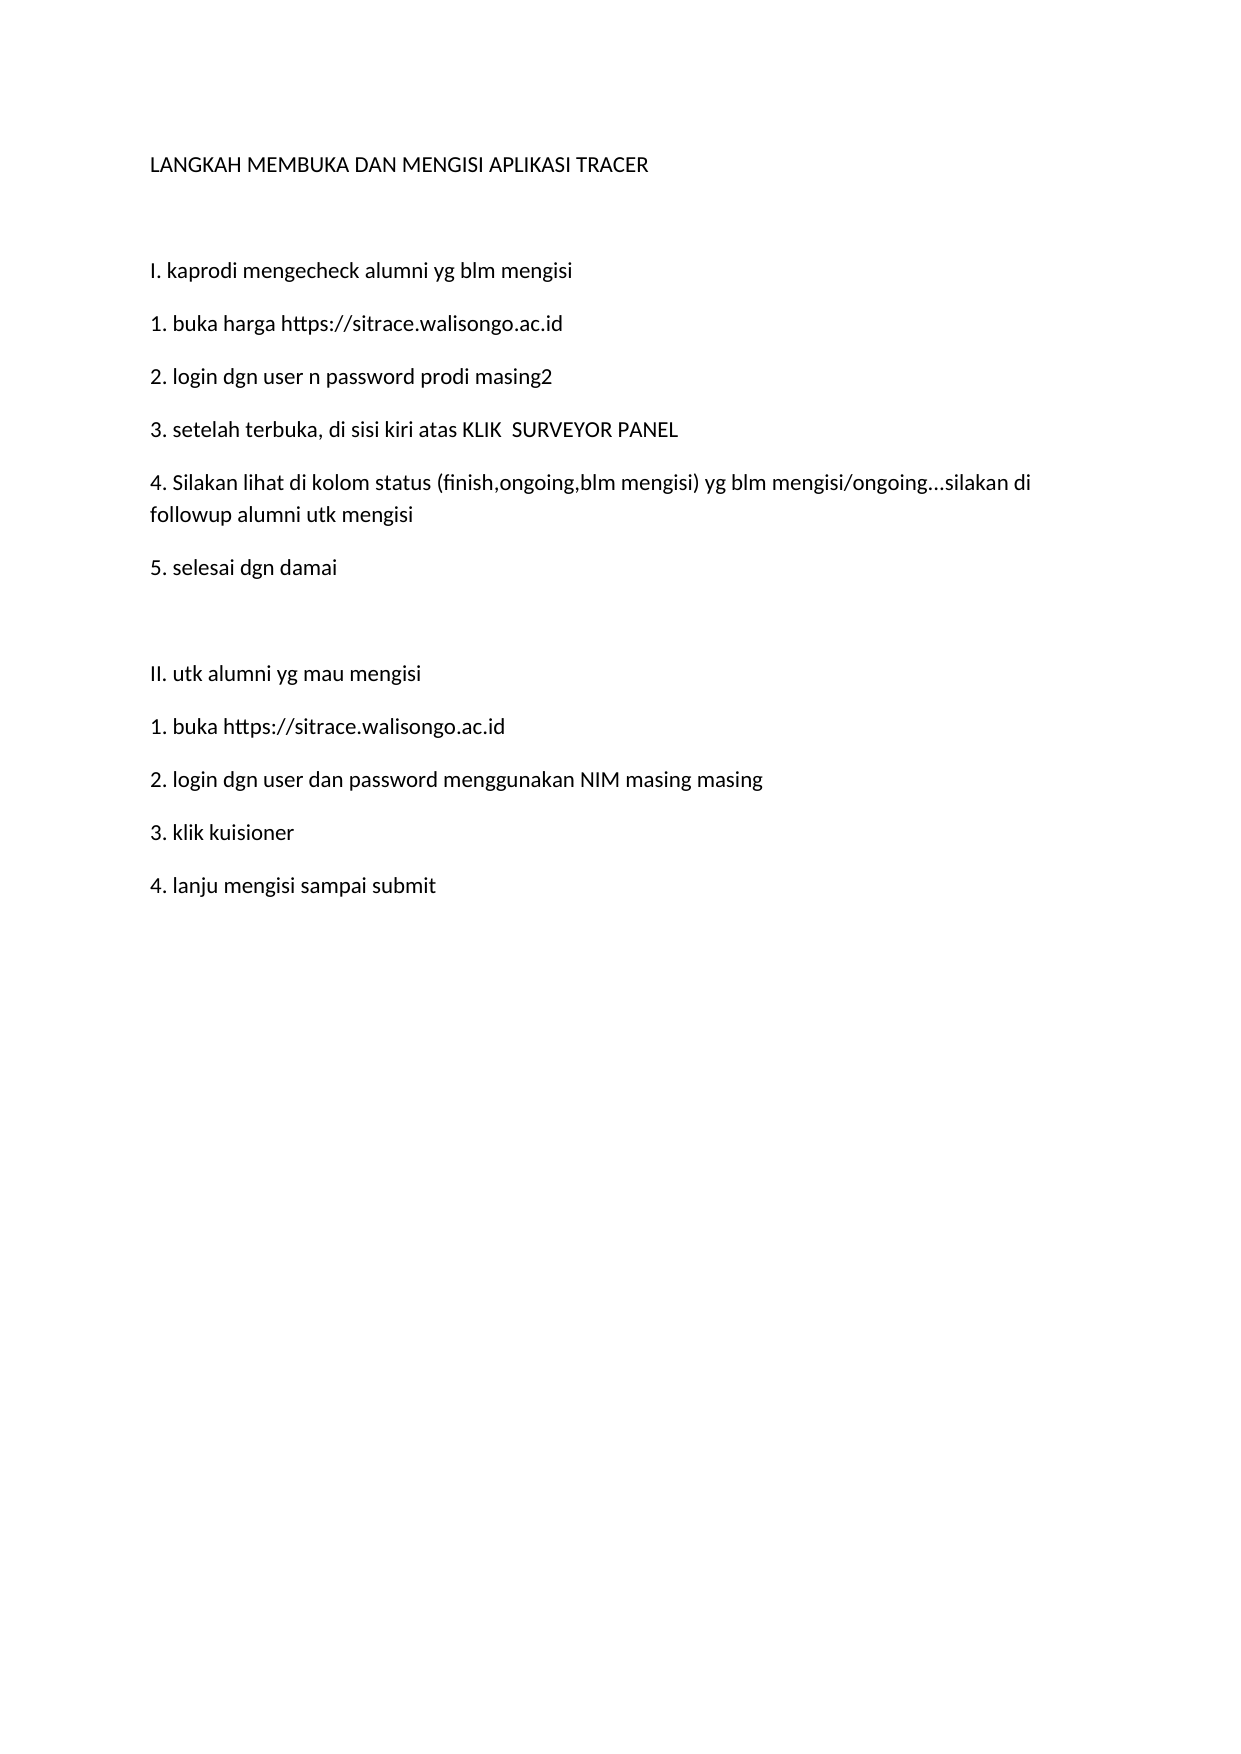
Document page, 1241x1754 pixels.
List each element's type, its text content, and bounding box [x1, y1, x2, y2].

text 4. Silakan lihat di kolom status (finish,ongoing,blm mengisi) yg blm mengisi/ongoing...silakan di followup alumni utk mengisi [150, 468, 1090, 528]
text II. utk alumni yg mau mengisi [150, 659, 1090, 687]
text 4. lanju mengisi sampai submit [150, 871, 1090, 899]
text 1. buka harga https://sitrace.walisongo.ac.id [150, 309, 1090, 337]
text 3. klik kuisioner [150, 818, 1090, 846]
text 3. setelah terbuka, di sisi kiri atas KLIK SURVEYOR PANEL [150, 415, 1090, 443]
text 1. buka https://sitrace.walisongo.ac.id [150, 712, 1090, 740]
text 5. selesai dgn damai [150, 553, 1090, 581]
text 2. login dgn user dan password menggunakan NIM masing masing [150, 765, 1090, 793]
text LANGKAH MEMBUKA DAN MENGISI APLIKASI TRACER [150, 150, 1090, 178]
text 2. login dgn user n password prodi masing2 [150, 362, 1090, 390]
text I. kaprodi mengecheck alumni yg blm mengisi [150, 256, 1090, 284]
